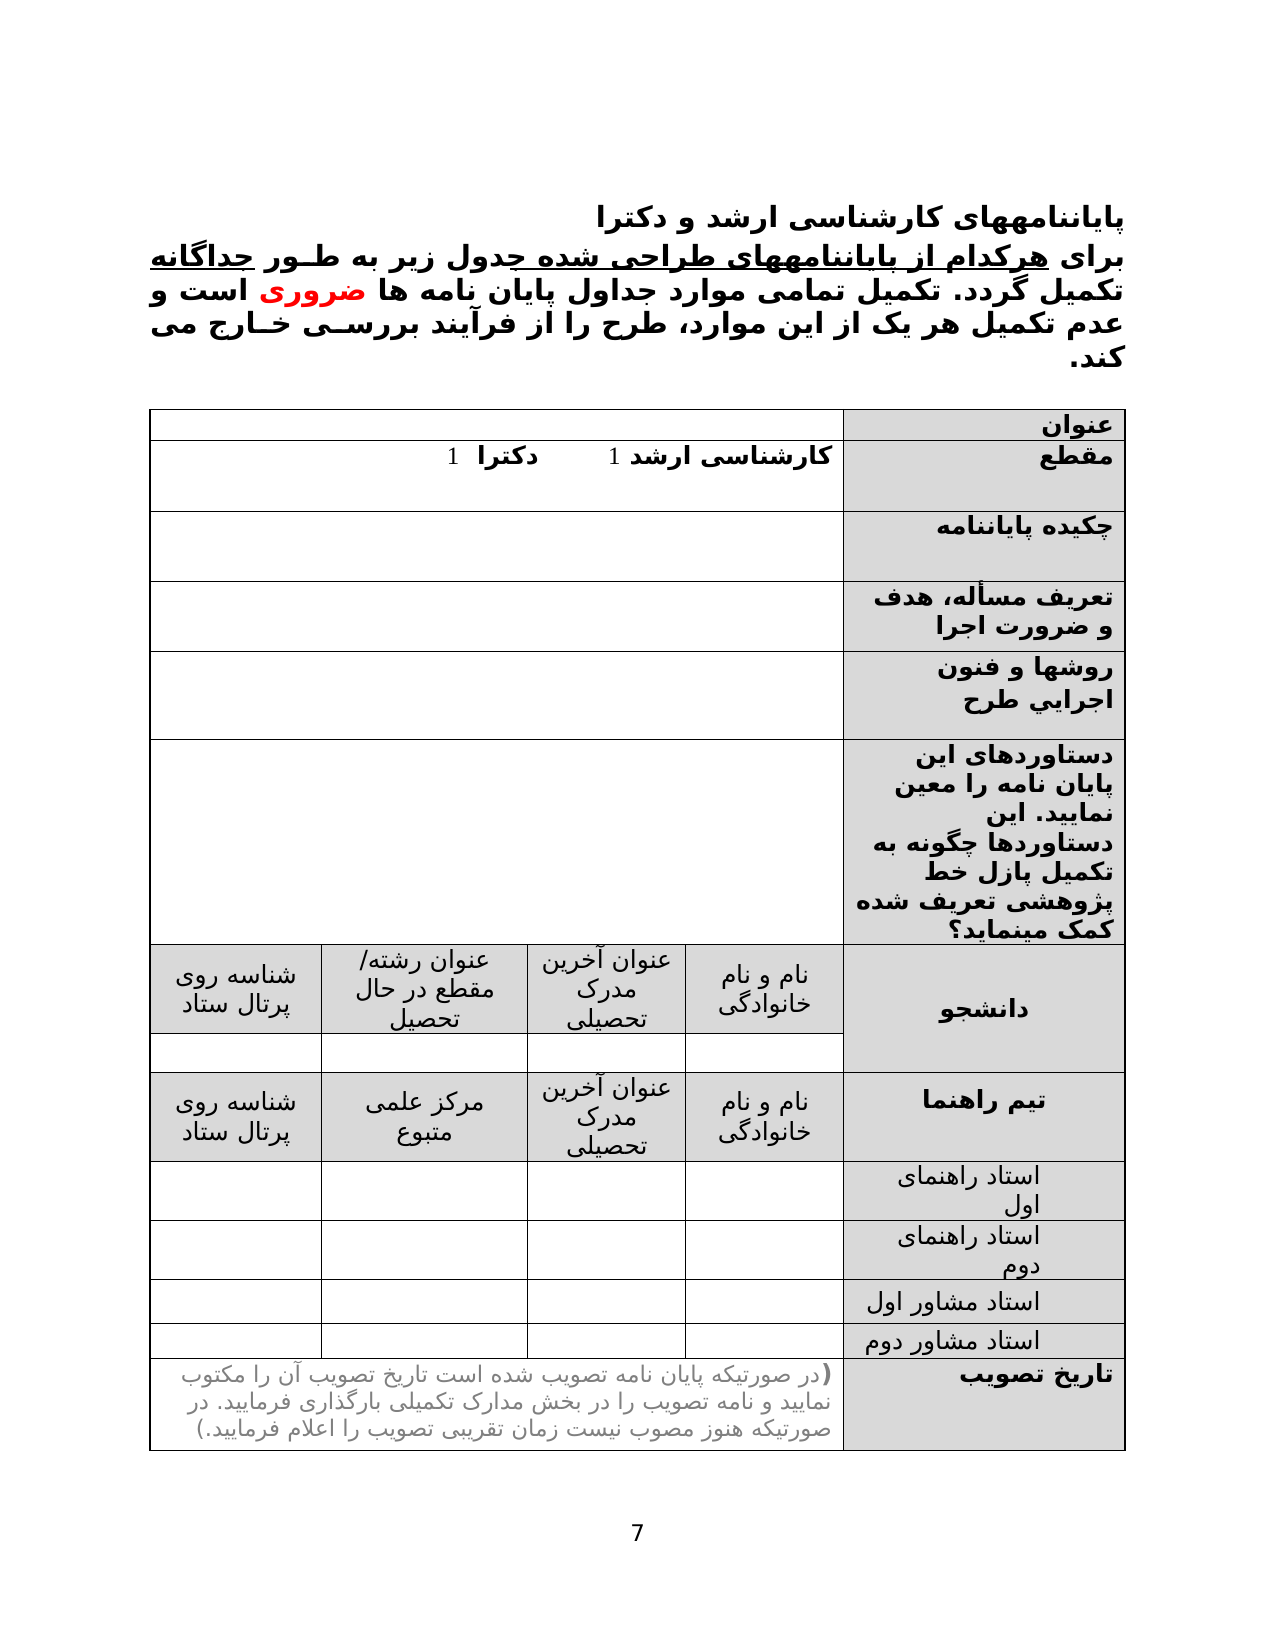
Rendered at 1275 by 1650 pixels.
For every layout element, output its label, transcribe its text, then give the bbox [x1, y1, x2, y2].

table_cell شناسه روی پرتال ستاد [151, 1073, 321, 1161]
table_cell روشها و فنون اجرايي طرح [844, 652, 1124, 739]
table_cell نام و نام خانوادگی [686, 1073, 843, 1161]
table_cell استاد مشاور دوم [844, 1324, 1052, 1358]
table_cell کارشناسی ارشد دکترا [151, 441, 843, 511]
table_cell [686, 1280, 843, 1323]
table_header [151, 410, 843, 440]
table_cell [322, 1221, 527, 1279]
table_cell [528, 1034, 685, 1072]
table_cell [151, 1324, 321, 1358]
text برای هرکدام از پایاننامههای طراحی شده جدول زیر به طور جداگانه تکمیل گردد. تکمیل تمامی موارد جداول پایان نامه ها ضروری است و عدم تکمیل هر یک از این موارد، طرح را از فرآیند بررسی خارج می کند. [150, 239, 1125, 375]
table_cell [1052, 1162, 1124, 1220]
subtitle پایاننامههای کارشناسی ارشد و دکترا [150, 200, 1125, 234]
table_cell دانشجو [844, 945, 1124, 1072]
table_cell [1052, 1324, 1124, 1358]
table_cell [322, 1162, 527, 1220]
table_cell عنوان آخرین مدرک تحصیلی [528, 1073, 685, 1161]
table_cell [322, 1034, 527, 1072]
table_cell عنوان آخرین مدرک تحصیلی [528, 945, 685, 1033]
table_cell [151, 1034, 321, 1072]
table_cell تاریخ تصویب [844, 1359, 1124, 1450]
table_cell [322, 1324, 527, 1358]
table_cell [686, 1324, 843, 1358]
table_cell شناسه روی پرتال ستاد [151, 945, 321, 1033]
table_cell [151, 1221, 321, 1279]
table_cell چکیده پایاننامه [844, 512, 1124, 581]
table_cell [1052, 1280, 1124, 1323]
table_cell [1052, 1221, 1124, 1279]
table_cell استاد راهنمای اول [844, 1162, 1052, 1220]
table_cell [151, 740, 843, 944]
table_cell [528, 1221, 685, 1279]
table_cell استاد راهنمای دوم [844, 1221, 1052, 1279]
table_cell (در صورتیکه پایان نامه تصویب شده است تاریخ تصویب آن را مکتوب نمایید و نامه تصویب را در بخش مدارک تکمیلی بارگذاری فرمایید. در صورتیکه هنوز مصوب نیست زمان تقریبی تصویب را اعلام فرمایید.) [151, 1359, 843, 1450]
table_cell تعريف مسأله، هدف و ضرورت اجرا [844, 582, 1124, 651]
table_cell [686, 1162, 843, 1220]
table_cell [528, 1162, 685, 1220]
table_cell استاد مشاور اول [844, 1280, 1052, 1323]
table_cell [322, 1280, 527, 1323]
table_cell تیم راهنما [844, 1073, 1124, 1161]
table_cell مرکز علمی متبوع [322, 1073, 527, 1161]
table_cell [151, 512, 843, 581]
table_cell [151, 1280, 321, 1323]
table_cell [686, 1034, 843, 1072]
table_cell مقطع [844, 441, 1124, 511]
table_cell [151, 1162, 321, 1220]
table_cell [686, 1221, 843, 1279]
table_cell [528, 1324, 685, 1358]
table_cell نام و نام خانوادگی [686, 945, 843, 1033]
table_cell عنوان رشته/ مقطع در حال تحصیل [322, 945, 527, 1033]
table_cell دستاوردهای این پایان نامه را معین نمایید. این دستاوردها چگونه به تکمیل پازل خط پژوهشی تعریف شده کمک مینماید؟ [844, 740, 1124, 944]
table_cell [151, 582, 843, 651]
table_header عنوان [844, 410, 1124, 440]
table_cell [151, 652, 843, 739]
table_cell [528, 1280, 685, 1323]
